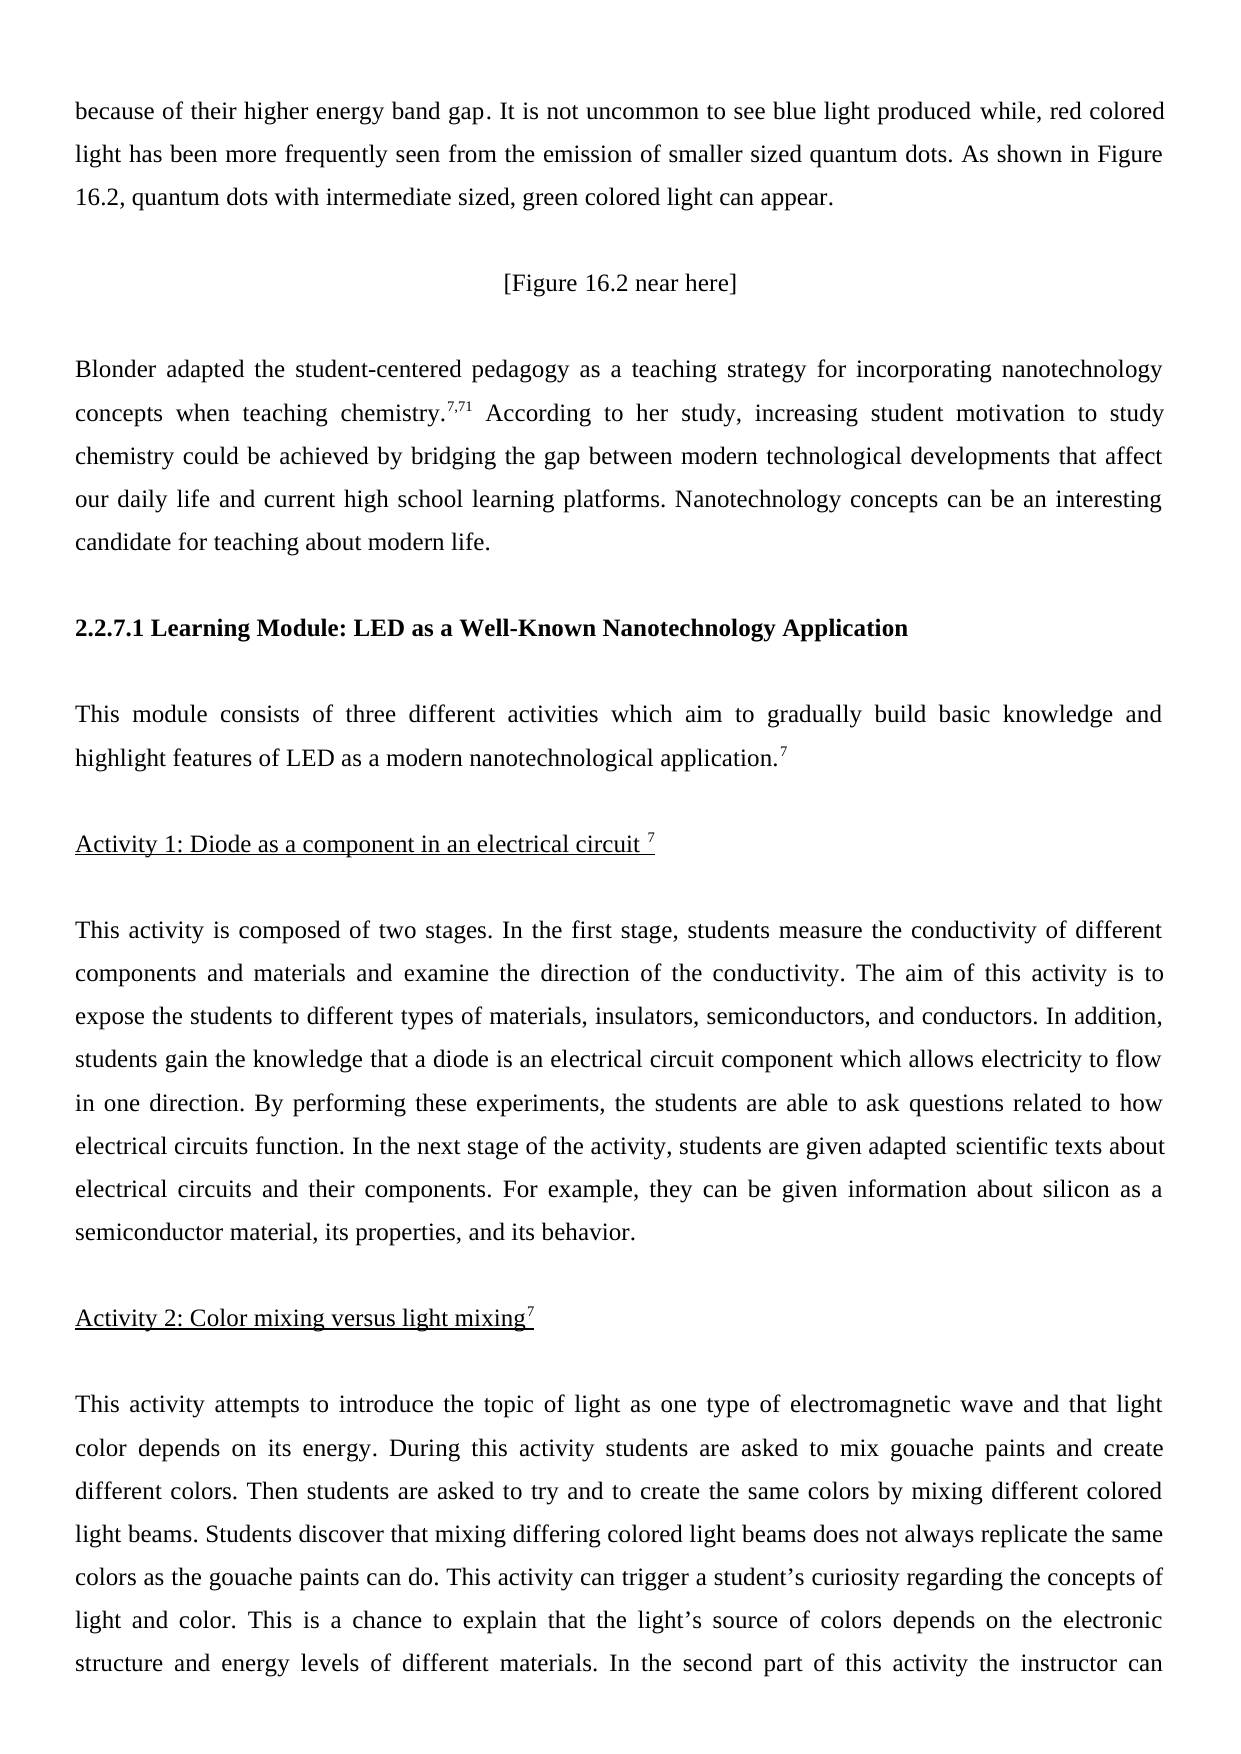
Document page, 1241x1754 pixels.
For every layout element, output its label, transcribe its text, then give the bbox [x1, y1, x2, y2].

text This activity is composed of two stages. In the first stage, students measure the conductivity of different components and materials and examine the direction of the conductivity. The aim of this activity is to expose the students to different types of materials, insulators, semiconductors, and conductors. In addition, students gain the knowledge that a diode is an electrical circuit component which allows electricity to flow in one direction. By performing these experiments, the students are able to ask questions related to how electrical circuits function. In the next stage of the activity, students are given adapted scientific texts about electrical circuits and their components. For example, they can be given information about silicon as a semiconductor material, its properties, and its behavior. [75, 915, 1165, 1246]
text Blonder adapted the student-centered pedagogy as a teaching strategy for incorporating nanotechnology concepts when teaching chemistry.7,71 According to her study, increasing student motivation to study chemistry could be achieved by bridging the gap between modern technological developments that affect our daily life and current high school learning platforms. Nanotechnology concepts can be an interesting candidate for teaching about modern life. [75, 354, 1165, 556]
text Activity 2: Color mixing versus light mixing7 [75, 1303, 1165, 1332]
text [Figure 16.2 near here] [75, 268, 1165, 297]
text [75, 1389, 1165, 1677]
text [75, 96, 1165, 211]
text 2.2.7.1 Learning Module: LED as a Well-Known Nanotechnology Application [75, 613, 1165, 642]
text This module consists of three different activities which aim to gradually build basic knowledge and highlight features of LED as a modern nanotechnological application.7 [75, 699, 1165, 771]
text Activity 1: Diode as a component in an electrical circuit 7 [75, 829, 1165, 858]
